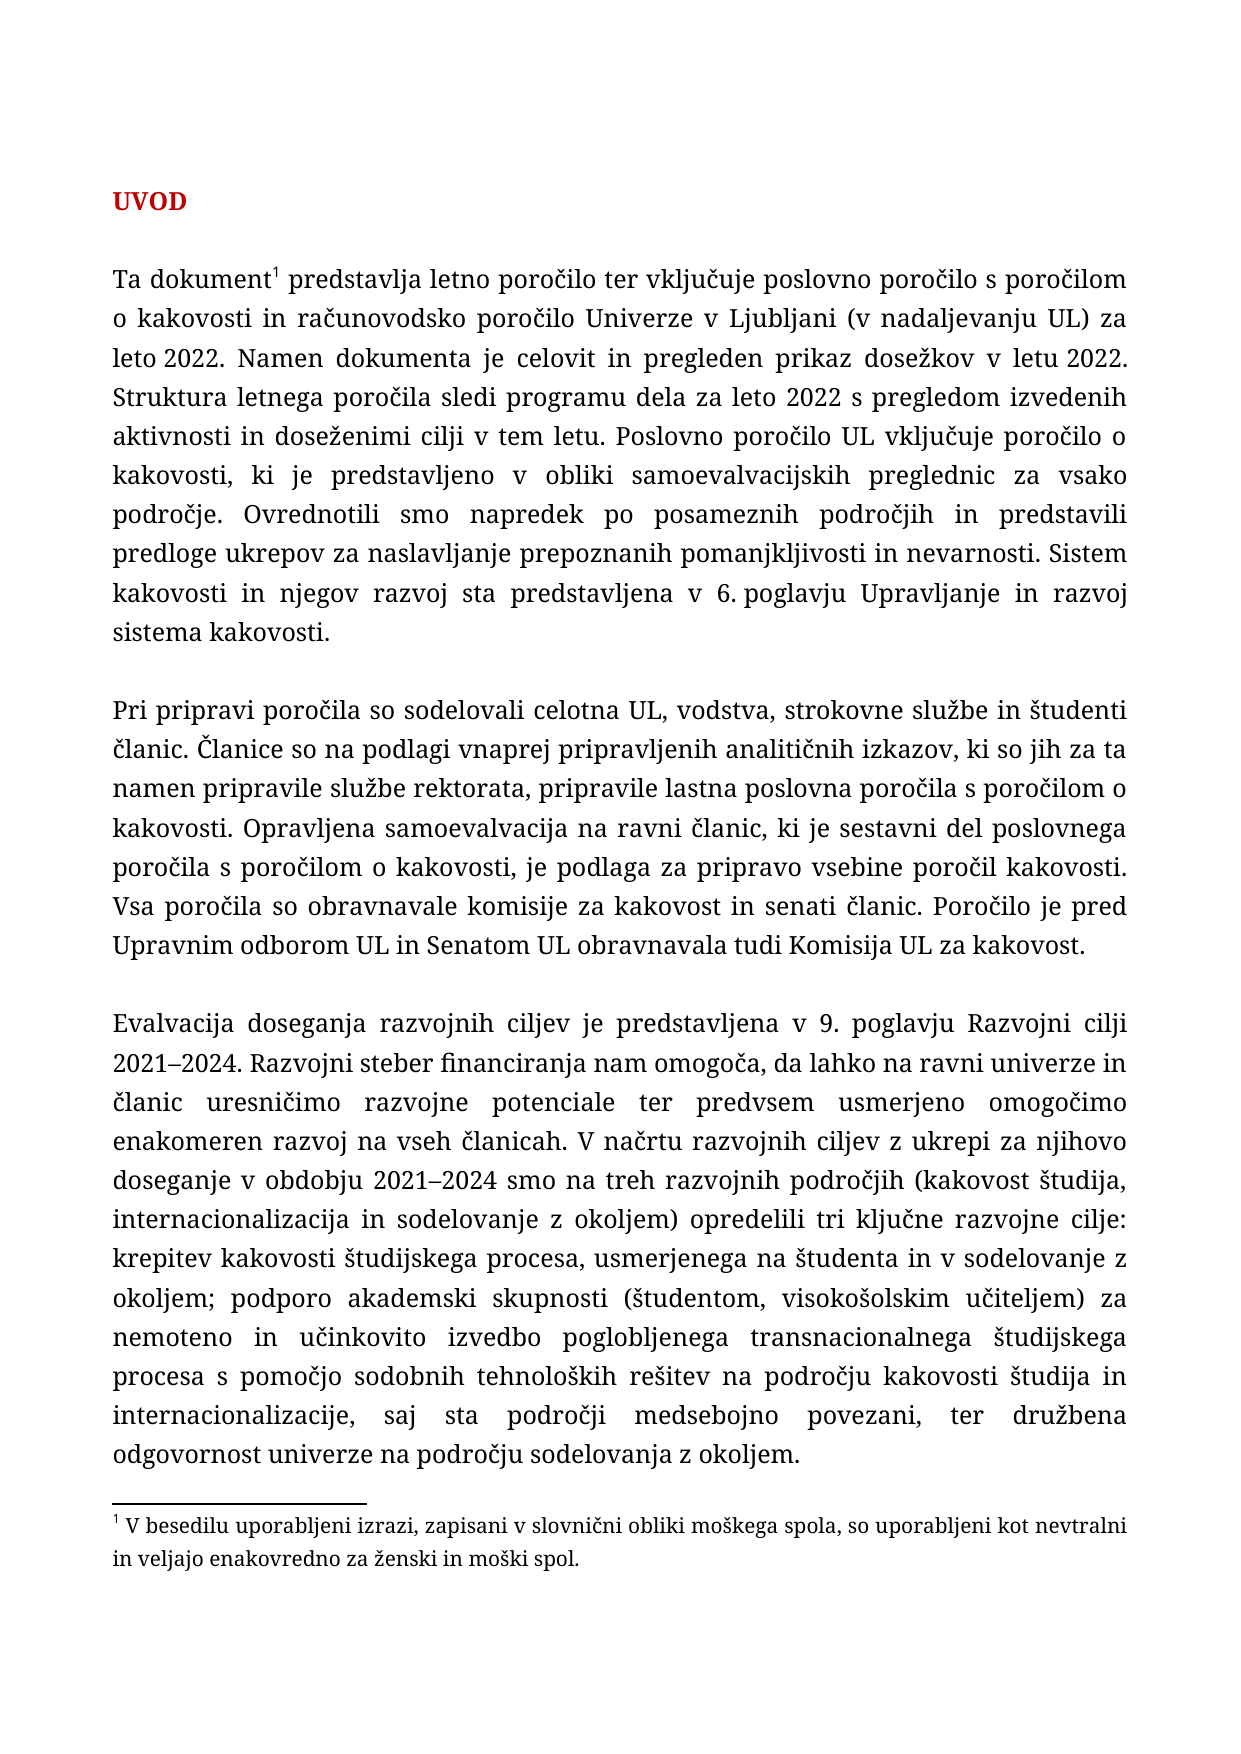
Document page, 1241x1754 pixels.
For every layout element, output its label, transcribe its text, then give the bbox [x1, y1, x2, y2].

text Ta dokument predstavlja letno poročilo ter vključuje poslovno poročilo s poročilom o kakovosti in računovodsko poročilo Univerze v Ljubljani (v nadaljevanju UL) za leto 2022. Namen dokumenta je celovit in pregleden prikaz dosežkov v letu 2022. Struktura letnega poročila sledi programu dela za leto 2022 s pregledom izvedenih aktivnosti in doseženimi cilji v tem letu. Poslovno poročilo UL vključuje poročilo o kakovosti, ki je predstavljeno v obliki samoevalvacijskih preglednic za vsako področje. Ovrednotili smo napredek po posameznih področjih in predstavili predloge ukrepov za naslavljanje prepoznanih pomanjkljivosti in nevarnosti. Sistem kakovosti in njegov razvoj sta predstavljena v 6. poglavju Upravljanje in razvoj sistema kakovosti. [112, 262, 1128, 648]
text Evalvacija doseganja razvojnih ciljev je predstavljena v 9. poglavju Razvojni cilji 2021–2024. Razvojni steber financiranja nam omogoča, da lahko na ravni univerze in članic uresničimo razvojne potenciale ter predvsem usmerjeno omogočimo enakomeren razvoj na vseh članicah. V načrtu razvojnih ciljev z ukrepi za njihovo doseganje v obdobju 2021–2024 smo na treh razvojnih področjih (kakovost študija, internacionalizacija in sodelovanje z okoljem) opredelili tri ključne razvojne cilje: krepitev kakovosti študijskega procesa, usmerjenega na študenta in v sodelovanje z okoljem; podporo akademski skupnosti (študentom, visokošolskim učiteljem) za nemoteno in učinkovito izvedbo poglobljenega transnacionalnega študijskega procesa s pomočjo sodobnih tehnoloških rešitev na področju kakovosti študija in internacionalizacije, saj sta področji medsebojno povezani, ter družbena odgovornost univerze na področju sodelovanja z okoljem. [112, 1006, 1128, 1471]
text Pri pripravi poročila so sodelovali celotna UL, vodstva, strokovne službe in študenti članic. Članice so na podlagi vnaprej pripravljenih analitičnih izkazov, ki so jih za ta namen pripravile službe rektorata, pripravile lastna poslovna poročila s poročilom o kakovosti. Opravljena samoevalvacija na ravni članic, ki je sestavni del poslovnega poročila s poročilom o kakovosti, je podlaga za pripravo vsebine poročil kakovosti. Vsa poročila so obravnavale komisije za kakovost in senati članic. Poročilo je pred Upravnim odborom UL in Senatom UL obravnavala tudi Komisija UL za kakovost. [112, 693, 1128, 962]
text UVOD [112, 183, 1128, 218]
